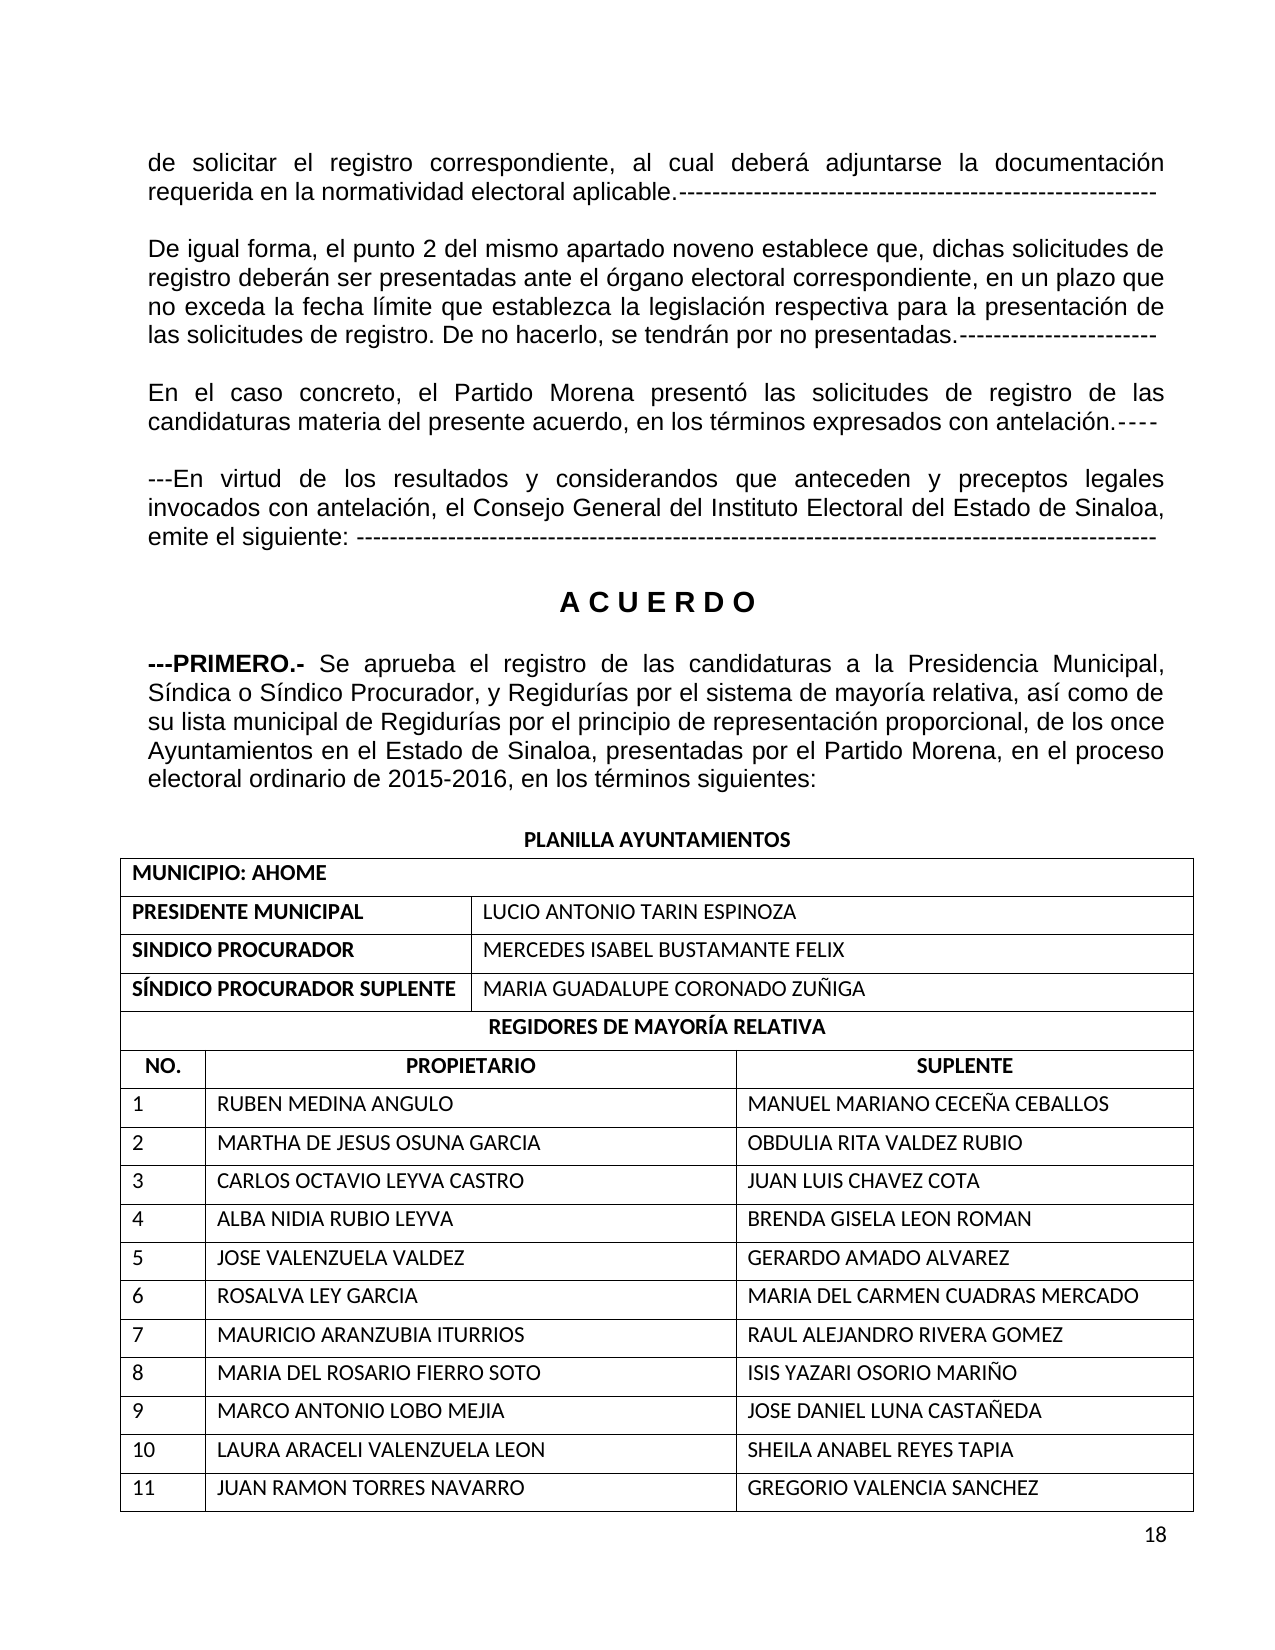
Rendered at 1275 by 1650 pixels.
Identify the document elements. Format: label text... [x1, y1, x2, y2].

table_cell 4 [121, 1205, 205, 1242]
text ---PRIMERO.- Se aprueba el registro de las candidaturas a la Presidencia Municipal, Síndica o Síndico Procurador, y Regidurías por el sistema de mayoría relativa, así como de su lista municipal de Regidurías por el principio de representación proporcional, de los once Ayuntamientos en el Estado de Sinaloa, presentadas por el Partido Morena, en el proceso electoral ordinario de 2015-2016, en los términos siguientes: [148, 649, 1167, 793]
table_cell JOSE VALENZUELA VALDEZ [206, 1243, 736, 1280]
table_cell 5 [121, 1243, 205, 1280]
table_cell 8 [121, 1358, 205, 1396]
table_cell ALBA NIDIA RUBIO LEYVA [206, 1205, 736, 1242]
text ---En virtud de los resultados y considerandos que anteceden y preceptos legales invocados con antelación, el Consejo General del Instituto Electoral del Estado de Sinaloa, emite el siguiente: [148, 464, 1167, 550]
table_cell MANUEL MARIANO CECEÑA CEBALLOS [737, 1089, 1193, 1127]
table_cell GREGORIO VALENCIA SANCHEZ [737, 1474, 1193, 1511]
text En el caso concreto, el Partido Morena presentó las solicitudes de registro de las candidaturas materia del presente acuerdo, en los términos expresados con antelación. [148, 378, 1167, 435]
table_cell MERCEDES ISABEL BUSTAMANTE FELIX [472, 935, 1193, 973]
table_cell PROPIETARIO [206, 1051, 736, 1088]
table_cell BRENDA GISELA LEON ROMAN [737, 1205, 1193, 1242]
table_cell CARLOS OCTAVIO LEYVA CASTRO [206, 1166, 736, 1203]
table_cell 6 [121, 1281, 205, 1319]
table_cell ROSALVA LEY GARCIA [206, 1281, 736, 1319]
table_header MUNICIPIO: AHOME [121, 859, 1193, 896]
table_cell REGIDORES DE MAYORÍA RELATIVA [121, 1012, 1193, 1050]
table_cell LUCIO ANTONIO TARIN ESPINOZA [472, 897, 1193, 934]
table_cell MARIA DEL ROSARIO FIERRO SOTO [206, 1358, 736, 1396]
table_cell JUAN RAMON TORRES NAVARRO [206, 1474, 736, 1511]
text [148, 148, 1167, 205]
table_cell GERARDO AMADO ALVAREZ [737, 1243, 1193, 1280]
text PLANILLA AYUNTAMIENTOS [148, 825, 1167, 853]
table_cell PRESIDENTE MUNICIPAL [121, 897, 471, 934]
table_cell RAUL ALEJANDRO RIVERA GOMEZ [737, 1320, 1193, 1357]
table_cell RUBEN MEDINA ANGULO [206, 1089, 736, 1127]
table_cell SINDICO PROCURADOR [121, 935, 471, 973]
table_cell SÍNDICO PROCURADOR SUPLENTE [121, 974, 471, 1011]
table_cell MAURICIO ARANZUBIA ITURRIOS [206, 1320, 736, 1357]
table_cell LAURA ARACELI VALENZUELA LEON [206, 1435, 736, 1472]
table_cell JUAN LUIS CHAVEZ COTA [737, 1166, 1193, 1203]
table_cell OBDULIA RITA VALDEZ RUBIO [737, 1128, 1193, 1165]
table_cell 1 [121, 1089, 205, 1127]
table_cell 7 [121, 1320, 205, 1357]
text A C U E R D O [148, 589, 1167, 619]
table_cell JOSE DANIEL LUNA CASTAÑEDA [737, 1397, 1193, 1434]
table_cell SHEILA ANABEL REYES TAPIA [737, 1435, 1193, 1472]
table_cell MARIA DEL CARMEN CUADRAS MERCADO [737, 1281, 1193, 1319]
table_cell MARIA GUADALUPE CORONADO ZUÑIGA [472, 974, 1193, 1011]
table_cell 2 [121, 1128, 205, 1165]
table_cell NO. [121, 1051, 205, 1088]
table_cell 3 [121, 1166, 205, 1203]
table_cell 10 [121, 1435, 205, 1472]
table_cell SUPLENTE [737, 1051, 1193, 1088]
table_cell 9 [121, 1397, 205, 1434]
table_cell 11 [121, 1474, 205, 1511]
text De igual forma, el punto 2 del mismo apartado noveno establece que, dichas solicitudes de registro deberán ser presentadas ante el órgano electoral correspondiente, en un plazo que no exceda la fecha límite que establezca la legislación respectiva para la presentación de las solicitudes de registro. De no hacerlo, se tendrán por no presentadas. [148, 234, 1167, 349]
table_cell ISIS YAZARI OSORIO MARIÑO [737, 1358, 1193, 1396]
table_cell MARCO ANTONIO LOBO MEJIA [206, 1397, 736, 1434]
table_cell MARTHA DE JESUS OSUNA GARCIA [206, 1128, 736, 1165]
